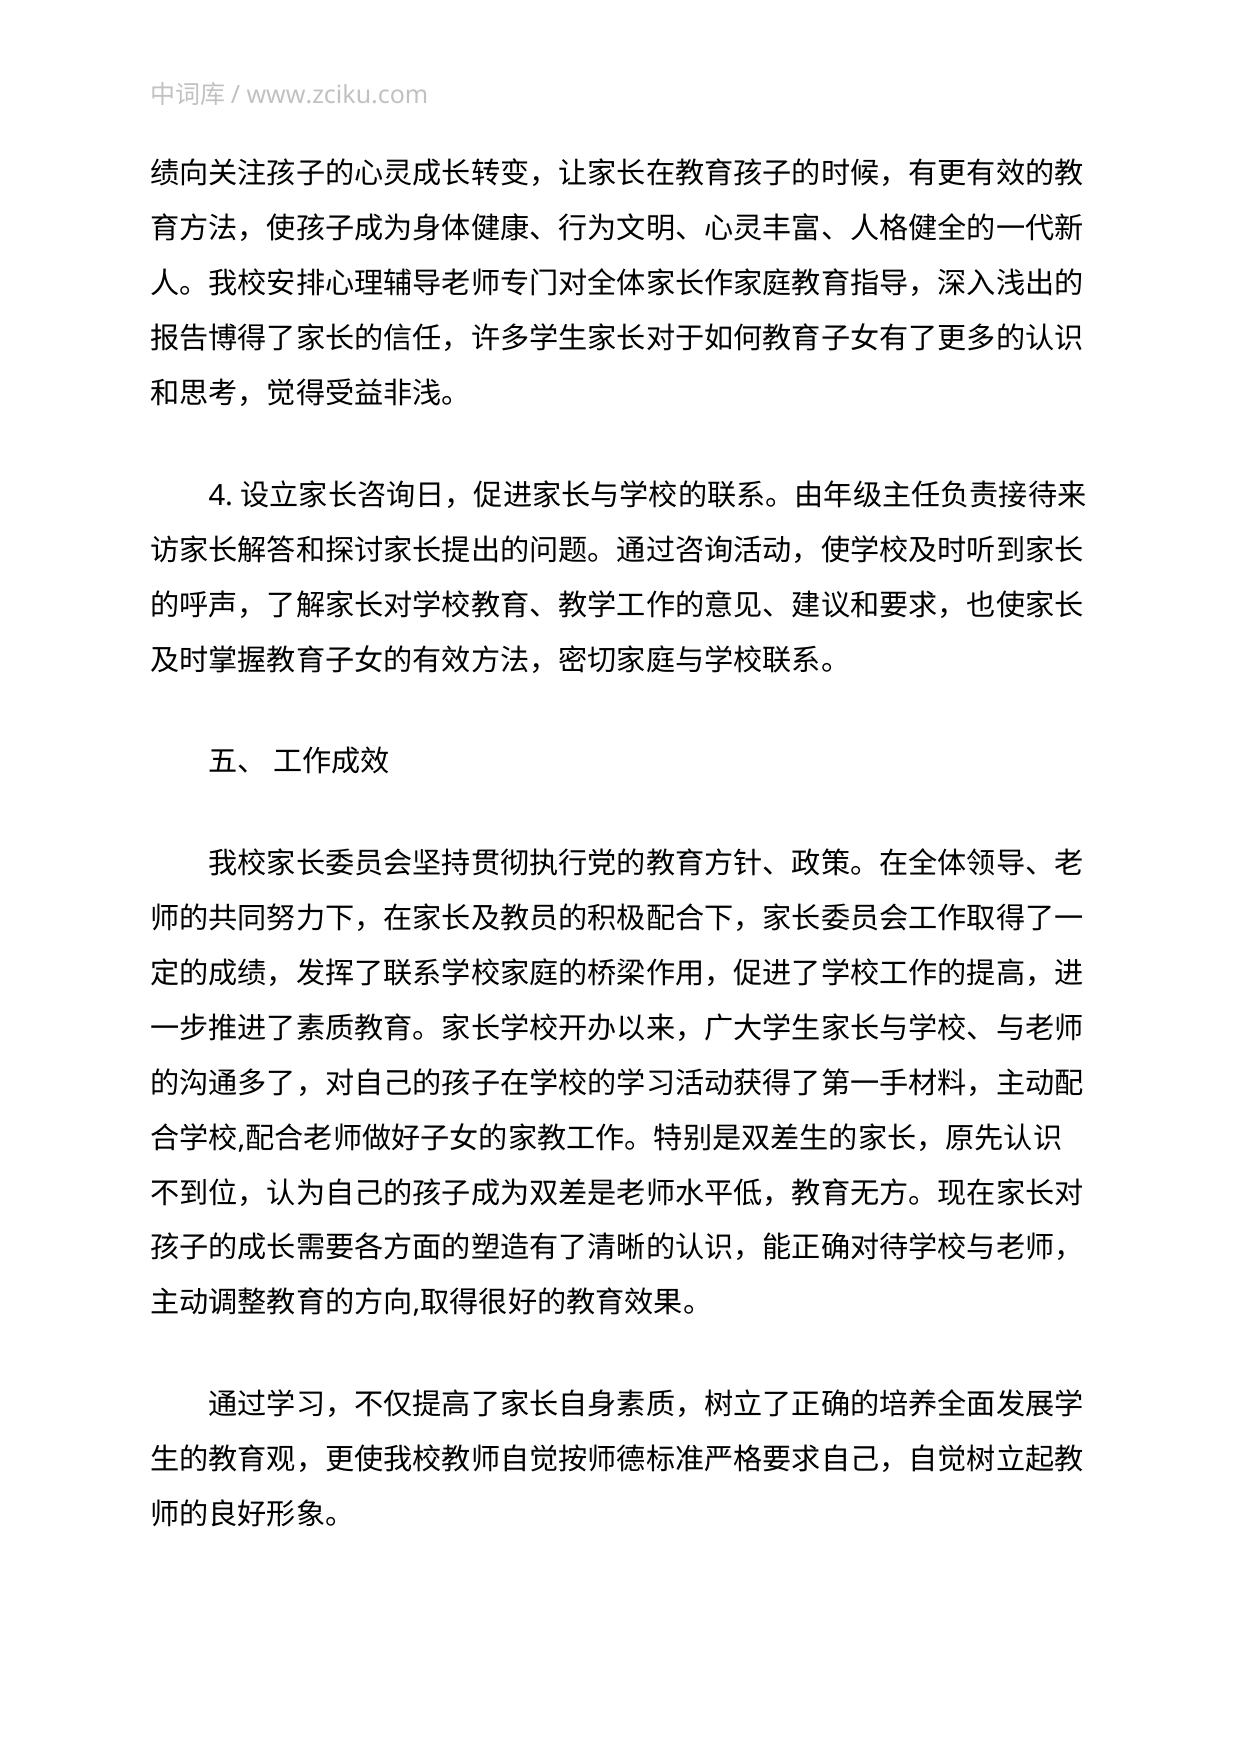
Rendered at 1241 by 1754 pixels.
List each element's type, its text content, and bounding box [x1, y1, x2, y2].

text 我校家长委员会坚持贯彻执行党的教育方针、政策。在全体领导、老师的共同努力下，在家长及教员的积极配合下，家长委员会工作取得了一定的成绩，发挥了联系学校家庭的桥梁作用，促进了学校工作的提高，进一步推进了素质教育。家长学校开办以来，广大学生家长与学校、与老师的沟通多了，对自己的孩子在学校的学习活动获得了第一手材料，主动配合学校,配合老师做好子女的家教工作。特别是双差生的家长，原先认识不到位，认为自己的孩子成为双差是老师水平低，教育无方。现在家长对孩子的成长需要各方面的塑造有了清晰的认识，能正确对待学校与老师，主动调整教育的方向,取得很好的教育效果。 [150, 840, 1090, 1321]
text 通过学习，不仅提高了家长自身素质，树立了正确的培养全面发展学生的教育观，更使我校教师自觉按师德标准严格要求自己，自觉树立起教师的良好形象。 [150, 1381, 1090, 1533]
text 五、 工作成效 [150, 738, 1090, 780]
text 4. 设立家长咨询日，促进家长与学校的联系。由年级主任负责接待来访家长解答和探讨家长提出的问题。通过咨询活动，使学校及时听到家长的呼声，了解家长对学校教育、教学工作的意见、建议和要求，也使家长及时掌握教育子女的有效方法，密切家庭与学校联系。 [150, 471, 1090, 678]
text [150, 150, 1090, 412]
